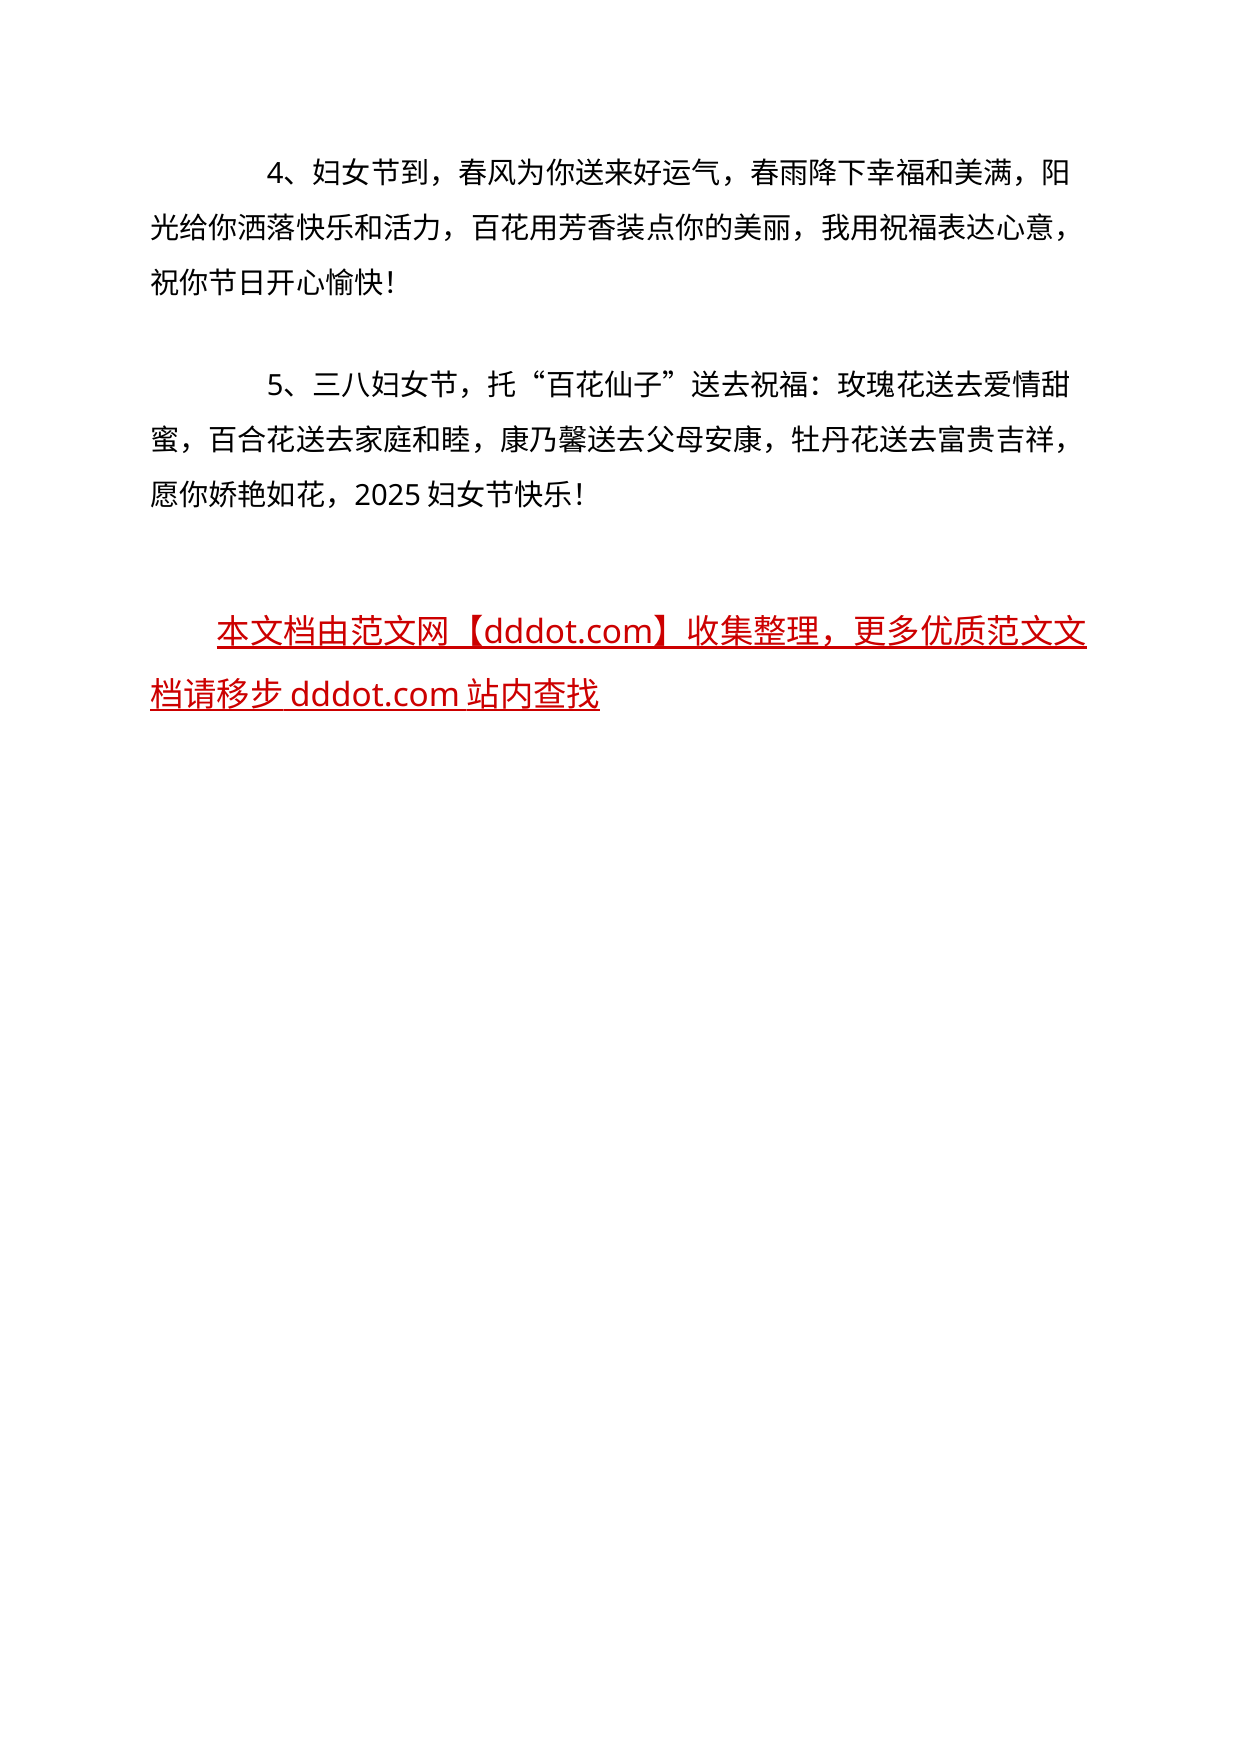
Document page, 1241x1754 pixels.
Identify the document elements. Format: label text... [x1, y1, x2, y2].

text 5、三八妇女节，托“百花仙子”送去祝福：玫瑰花送去爱情甜蜜，百合花送去家庭和睦，康乃馨送去父母安康，牡丹花送去富贵吉祥，愿你娇艳如花，2025妇女节快乐！ [150, 362, 1090, 514]
text 本文档由范文网【dddot.com】收集整理，更多优质范文文档请移步dddot.com站内查找 [150, 605, 1090, 716]
text 4、妇女节到，春风为你送来好运气，春雨降下幸福和美满，阳光给你洒落快乐和活力，百花用芳香装点你的美丽，我用祝福表达心意，祝你节日开心愉快！ [150, 150, 1090, 302]
